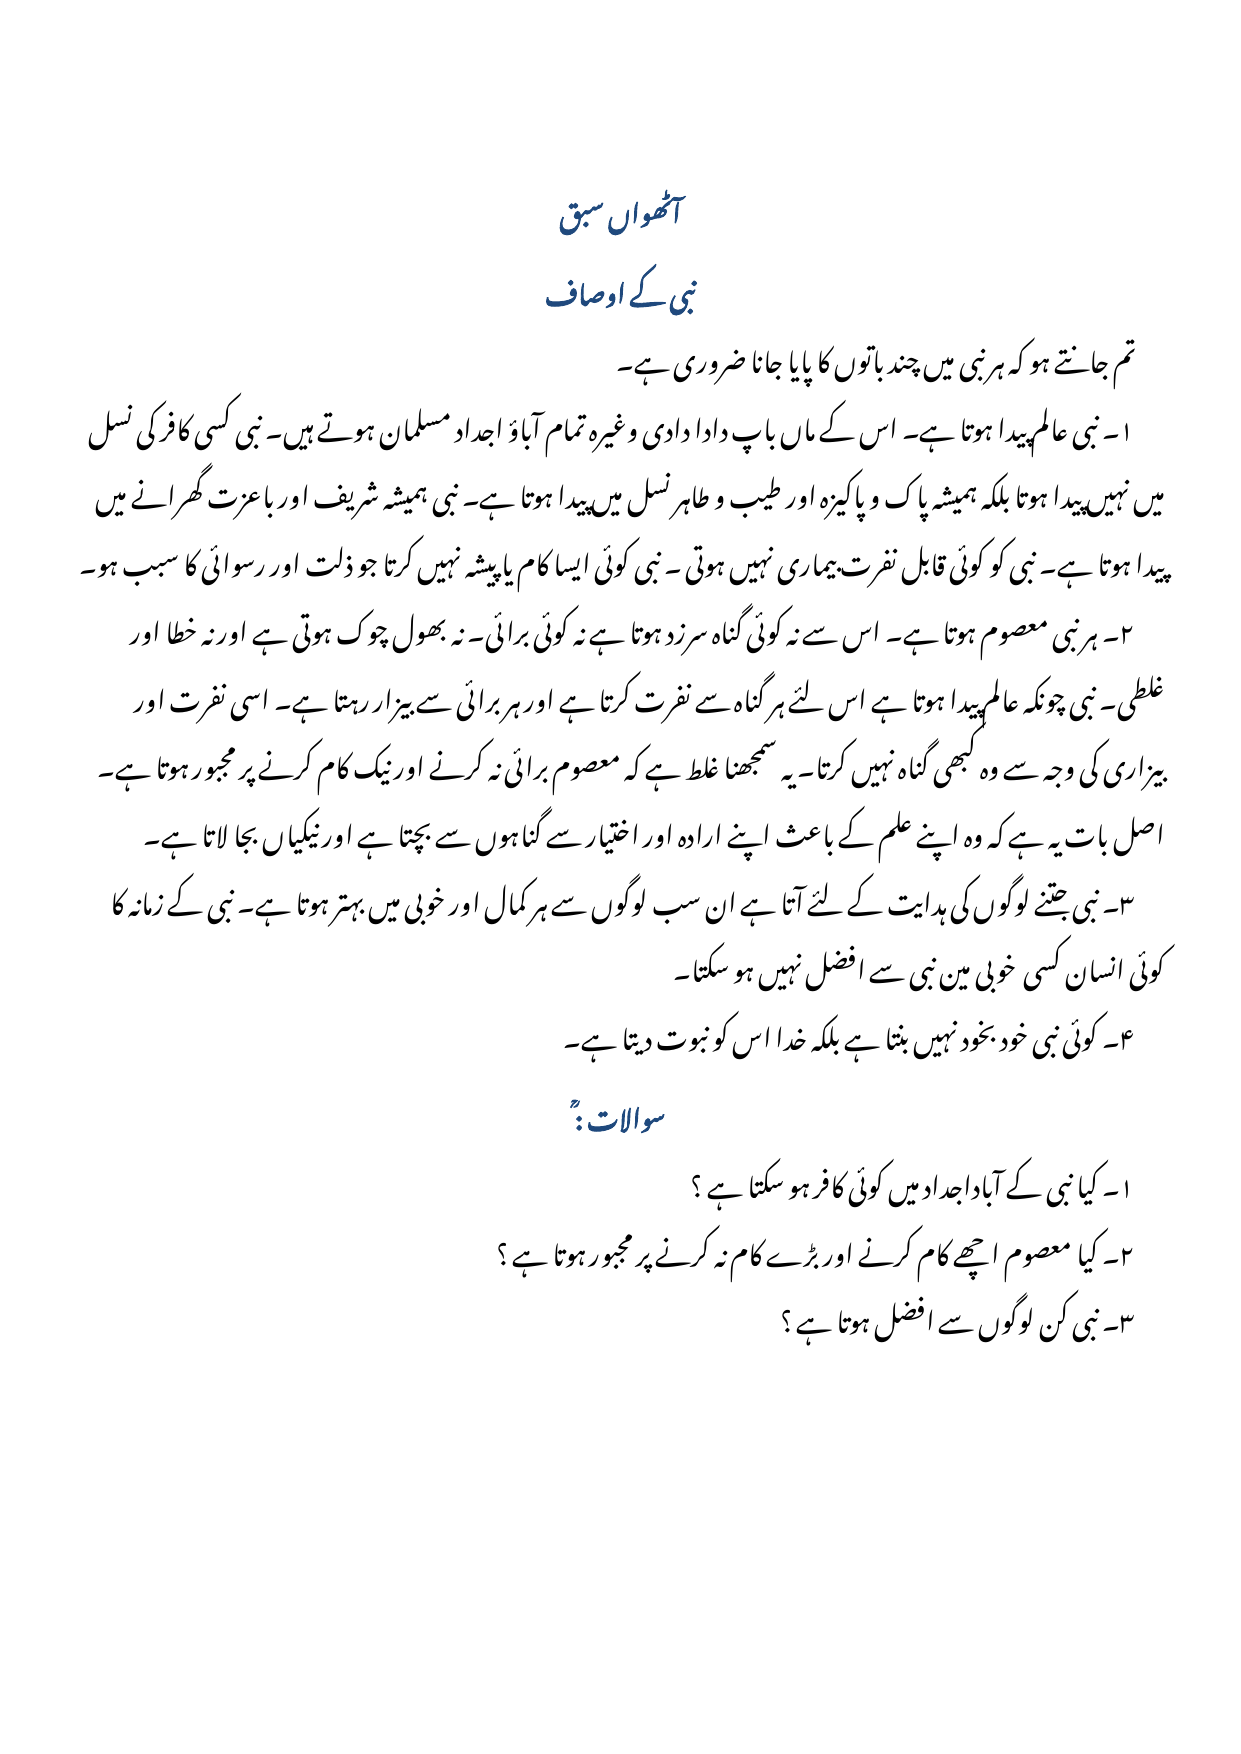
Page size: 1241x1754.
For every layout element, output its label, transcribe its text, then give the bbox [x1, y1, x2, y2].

subtitle نبی کے اوصاف [75, 254, 1165, 322]
text ۳۔ نبی جتنے لوگوں کی ہدایت کے لئے آتا ہے ان سب لوگوں سے ہر کمال اور خوبی میں بہتر ہوتا ہے۔ نبی کے زمانہ کا کوئی انسان کسی خوبی مین نبی سے افضل نہیں ہو سکتا۔ [75, 863, 1165, 999]
text ۳۔ نبی کن لوگوں سے افضل ہوتا ہے ؟ [75, 1282, 1165, 1350]
subtitle آٹھواں سبق [75, 174, 1165, 242]
text ۱۔ نبی عالم پیدا ہوتا ہے۔ اس کے ماں باپ دادا دادی وغیرہ تمام آباؤ اجداد مسلمان ہوتے ہیں۔ نبی کسی کافر کی نسل میں نہیں پیدا ہوتا بلکہ ہمیشہ پاک و پاکیزہ اور طیب و طاہر نسل میں پیدا ہوتا ہے۔ نبی ہمیشہ شریف اور باعزت گھرانے میں پیدا ہوتا ہے۔ نبی کو کوئی قابل نفرت بیماری نہیں ہوتی ۔ نبی کوئی ایسا کام یا پیشہ نہیں کرتا جو ذلت اور رسوائی کا سبب ہو۔ [75, 389, 1165, 593]
subtitle سوالات :ؒ [75, 1079, 1165, 1147]
text تم جانتے ہو کہ ہر نبی میں چند باتوں کا پایا جانا ضروری ہے۔ [75, 322, 1165, 389]
text ۲۔ ہر نبی معصوم ہوتا ہے۔ اس سے نہ کوئی گناہ سرزد ہوتا ہے نہ کوئی برائی۔ نہ بھول چوک ہوتی ہے اور نہ خطا اور غلطی۔ نبی چونکہ عالم پیدا ہوتا ہے اس لئے ہر گناہ سے نفرت کرتا ہے اور ہر برائی سے بیزار رہتا ہے۔ اسی نفرت اور بیزاری کی وجہ سے وہ کبھی گناہ نہیں کرتا۔ یہ سمجھنا غلط ہے کہ معصوم برائی نہ کرنے اور نیک کام کرنے پر مجبور ہوتا ہے۔ اصل بات یہ ہے کہ وہ اپنے علم کے باعث اپنے ارادہ اور اختیار سے گناہوں سے بچتا ہے اور نیکیاں بجا لاتا ہے۔ [75, 593, 1165, 863]
text ۱۔ کیا نبی کے آباداجداد میں کوئی کافر ہو سکتا ہے ؟ [75, 1147, 1165, 1214]
text ۲۔ کیا معصوم اچھے کام کرنے اور بڑے کام نہ کرنے پر مجبور ہوتا ہے ؟ [75, 1214, 1165, 1282]
text ۴۔ کوئی نبی خود بخود نہیں بنتا ہے بلکہ خدا اس کو نبوت دیتا ہے۔ [75, 999, 1165, 1067]
